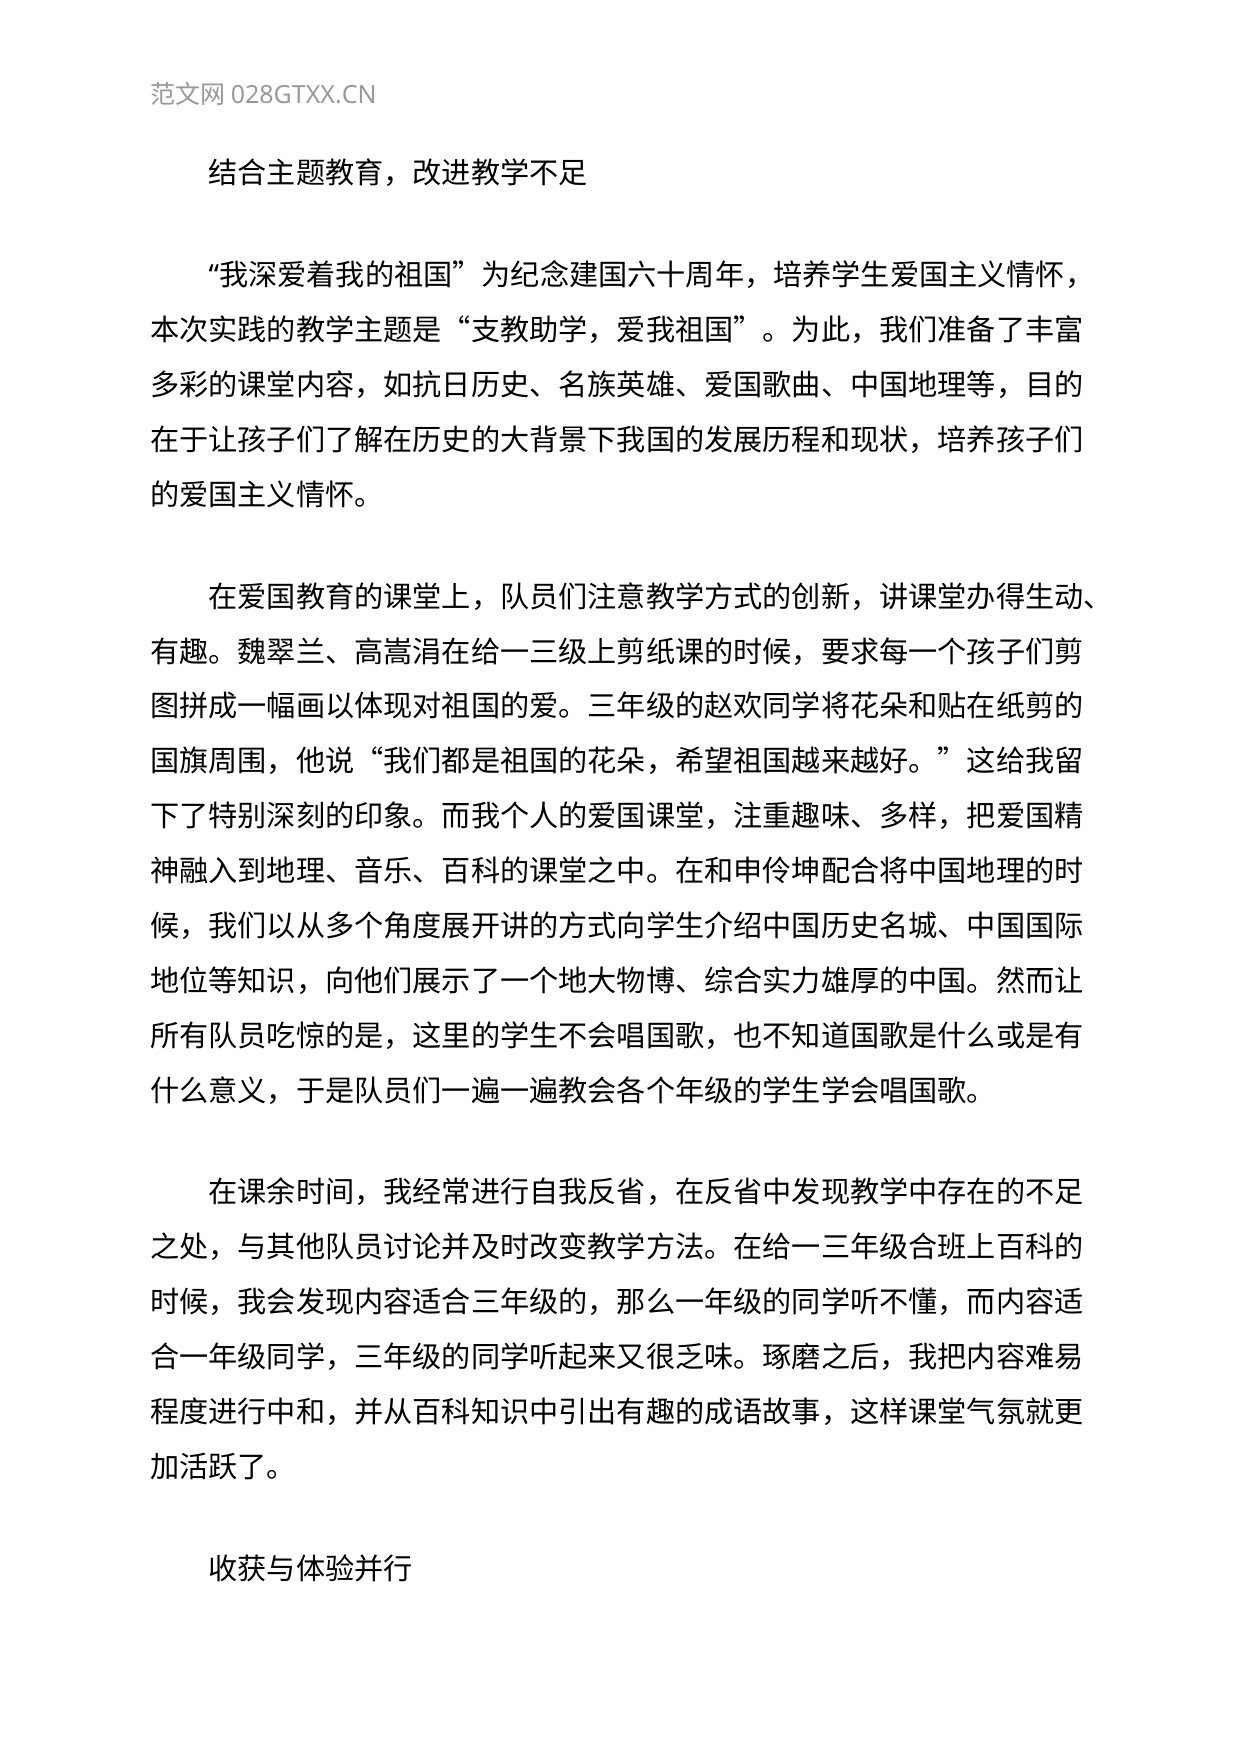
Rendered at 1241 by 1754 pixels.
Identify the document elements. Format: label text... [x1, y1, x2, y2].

text 在课余时间，我经常进行自我反省，在反省中发现教学中存在的不足之处，与其他队员讨论并及时改变教学方法。在给一三年级合班上百科的时候，我会发现内容适合三年级的，那么一年级的同学听不懂，而内容适合一年级同学，三年级的同学听起来又很乏味。琢磨之后，我把内容难易程度进行中和，并从百科知识中引出有趣的成语故事，这样课堂气氛就更加活跃了。 [150, 1169, 1090, 1486]
text 结合主题教育，改进教学不足 [150, 150, 1090, 192]
text “我深爱着我的祖国”为纪念建国六十周年，培养学生爱国主义情怀，本次实践的教学主题是“支教助学，爱我祖国”。为此，我们准备了丰富多彩的课堂内容，如抗日历史、名族英雄、爱国歌曲、中国地理等，目的在于让孩子们了解在历史的大背景下我国的发展历程和现状，培养孩子们的爱国主义情怀。 [150, 252, 1090, 514]
text 在爱国教育的课堂上，队员们注意教学方式的创新，讲课堂办得生动、有趣。魏翠兰、高嵩涓在给一三级上剪纸课的时候，要求每一个孩子们剪图拼成一幅画以体现对祖国的爱。三年级的赵欢同学将花朵和贴在纸剪的国旗周围，他说“我们都是祖国的花朵，希望祖国越来越好。”这给我留下了特别深刻的印象。而我个人的爱国课堂，注重趣味、多样，把爱国精神融入到地理、音乐、百科的课堂之中。在和申伶坤配合将中国地理的时候，我们以从多个角度展开讲的方式向学生介绍中国历史名城、中国国际地位等知识，向他们展示了一个地大物博、综合实力雄厚的中国。然而让所有队员吃惊的是，这里的学生不会唱国歌，也不知道国歌是什么或是有什么意义，于是队员们一遍一遍教会各个年级的学生学会唱国歌。 [150, 573, 1090, 1109]
text 收获与体验并行 [150, 1545, 1090, 1588]
